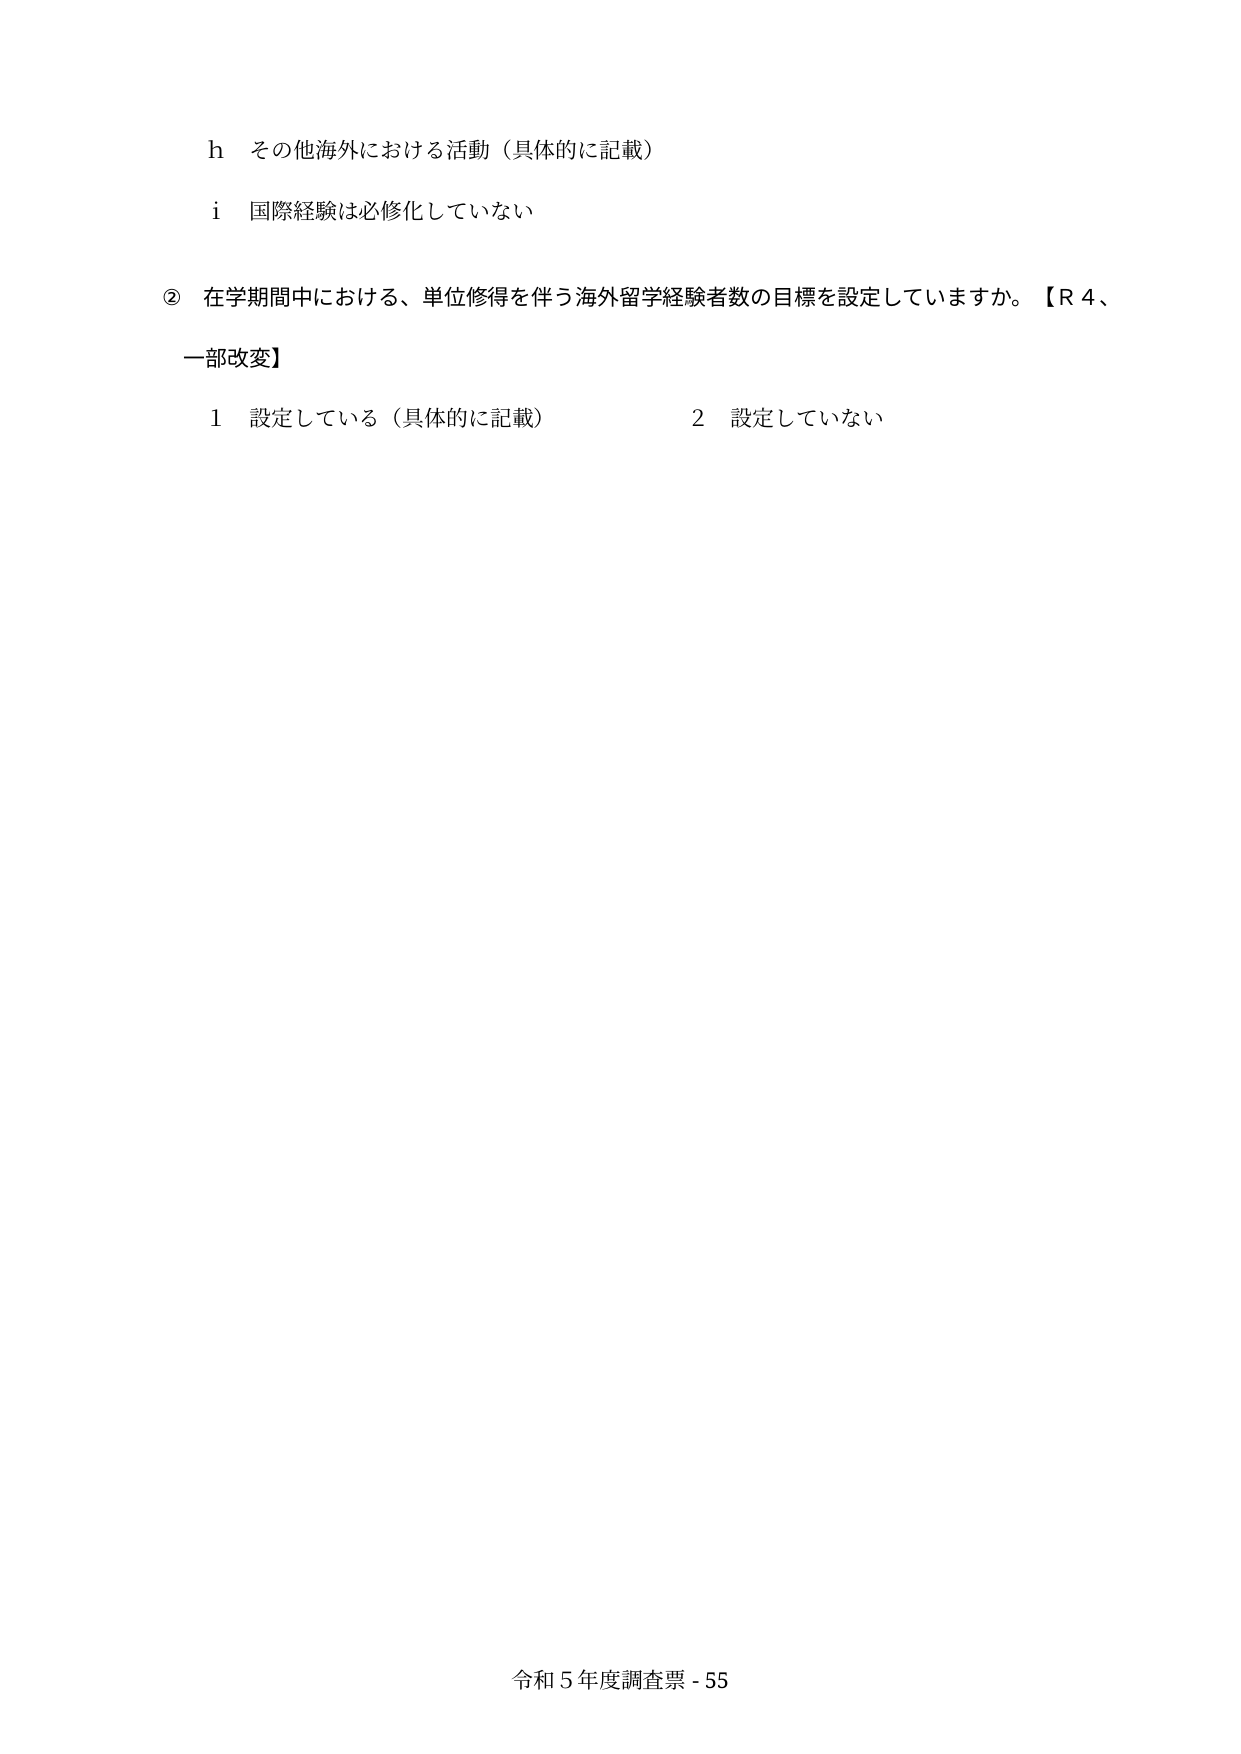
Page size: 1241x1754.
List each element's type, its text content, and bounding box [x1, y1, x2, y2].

text ｈ その他海外における活動（具体的に記載） [206, 119, 1122, 180]
text １ 設定している（具体的に記載） ２ 設定していない [206, 387, 1122, 447]
text ② 在学期間中における、単位修得を伴う海外留学経験者数の目標を設定していますか。【Ｒ４、一部改変】 [162, 265, 1122, 387]
text ｉ 国際経験は必修化していない [206, 180, 1122, 240]
